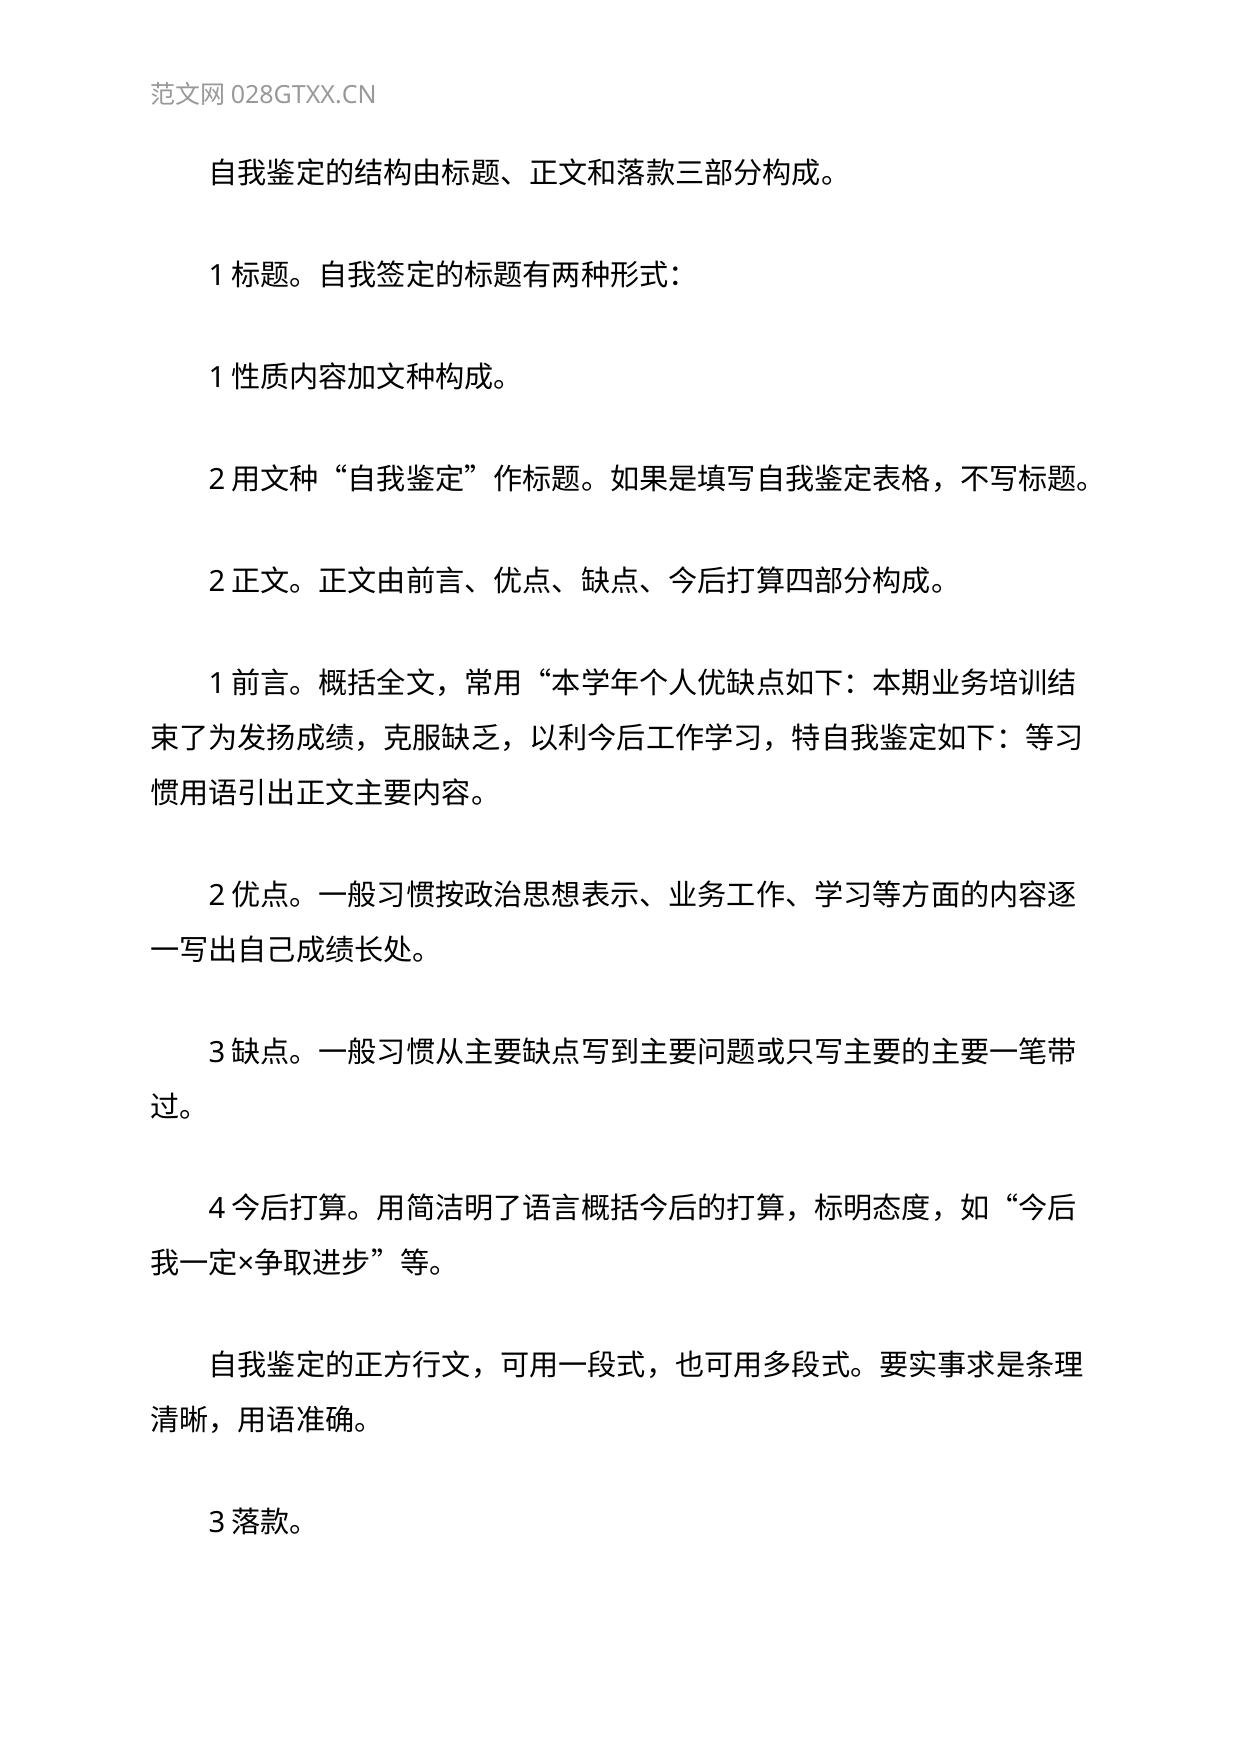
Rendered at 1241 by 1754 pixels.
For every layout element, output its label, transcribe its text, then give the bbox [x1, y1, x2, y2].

text 自我鉴定的结构由标题、正文和落款三部分构成。 [150, 150, 1090, 192]
text 2用文种“自我鉴定”作标题。如果是填写自我鉴定表格，不写标题。 [150, 456, 1090, 498]
text 1性质内容加文种构成。 [150, 354, 1090, 396]
text 2正文。正文由前言、优点、缺点、今后打算四部分构成。 [150, 558, 1090, 600]
text 3落款。 [150, 1498, 1090, 1541]
text 自我鉴定的正方行文，可用一段式，也可用多段式。要实事求是条理清晰，用语准确。 [150, 1342, 1090, 1439]
text 2优点。一般习惯按政治思想表示、业务工作、学习等方面的内容逐一写出自己成绩长处。 [150, 871, 1090, 969]
text 1标题。自我签定的标题有两种形式： [150, 252, 1090, 294]
text 3缺点。一般习惯从主要缺点写到主要问题或只写主要的主要一笔带过。 [150, 1028, 1090, 1125]
text 4今后打算。用简洁明了语言概括今后的打算，标明态度，如“今后我一定×争取进步”等。 [150, 1185, 1090, 1282]
text 1前言。概括全文，常用“本学年个人优缺点如下：本期业务培训结束了为发扬成绩，克服缺乏，以利今后工作学习，特自我鉴定如下：等习惯用语引出正文主要内容。 [150, 660, 1090, 812]
